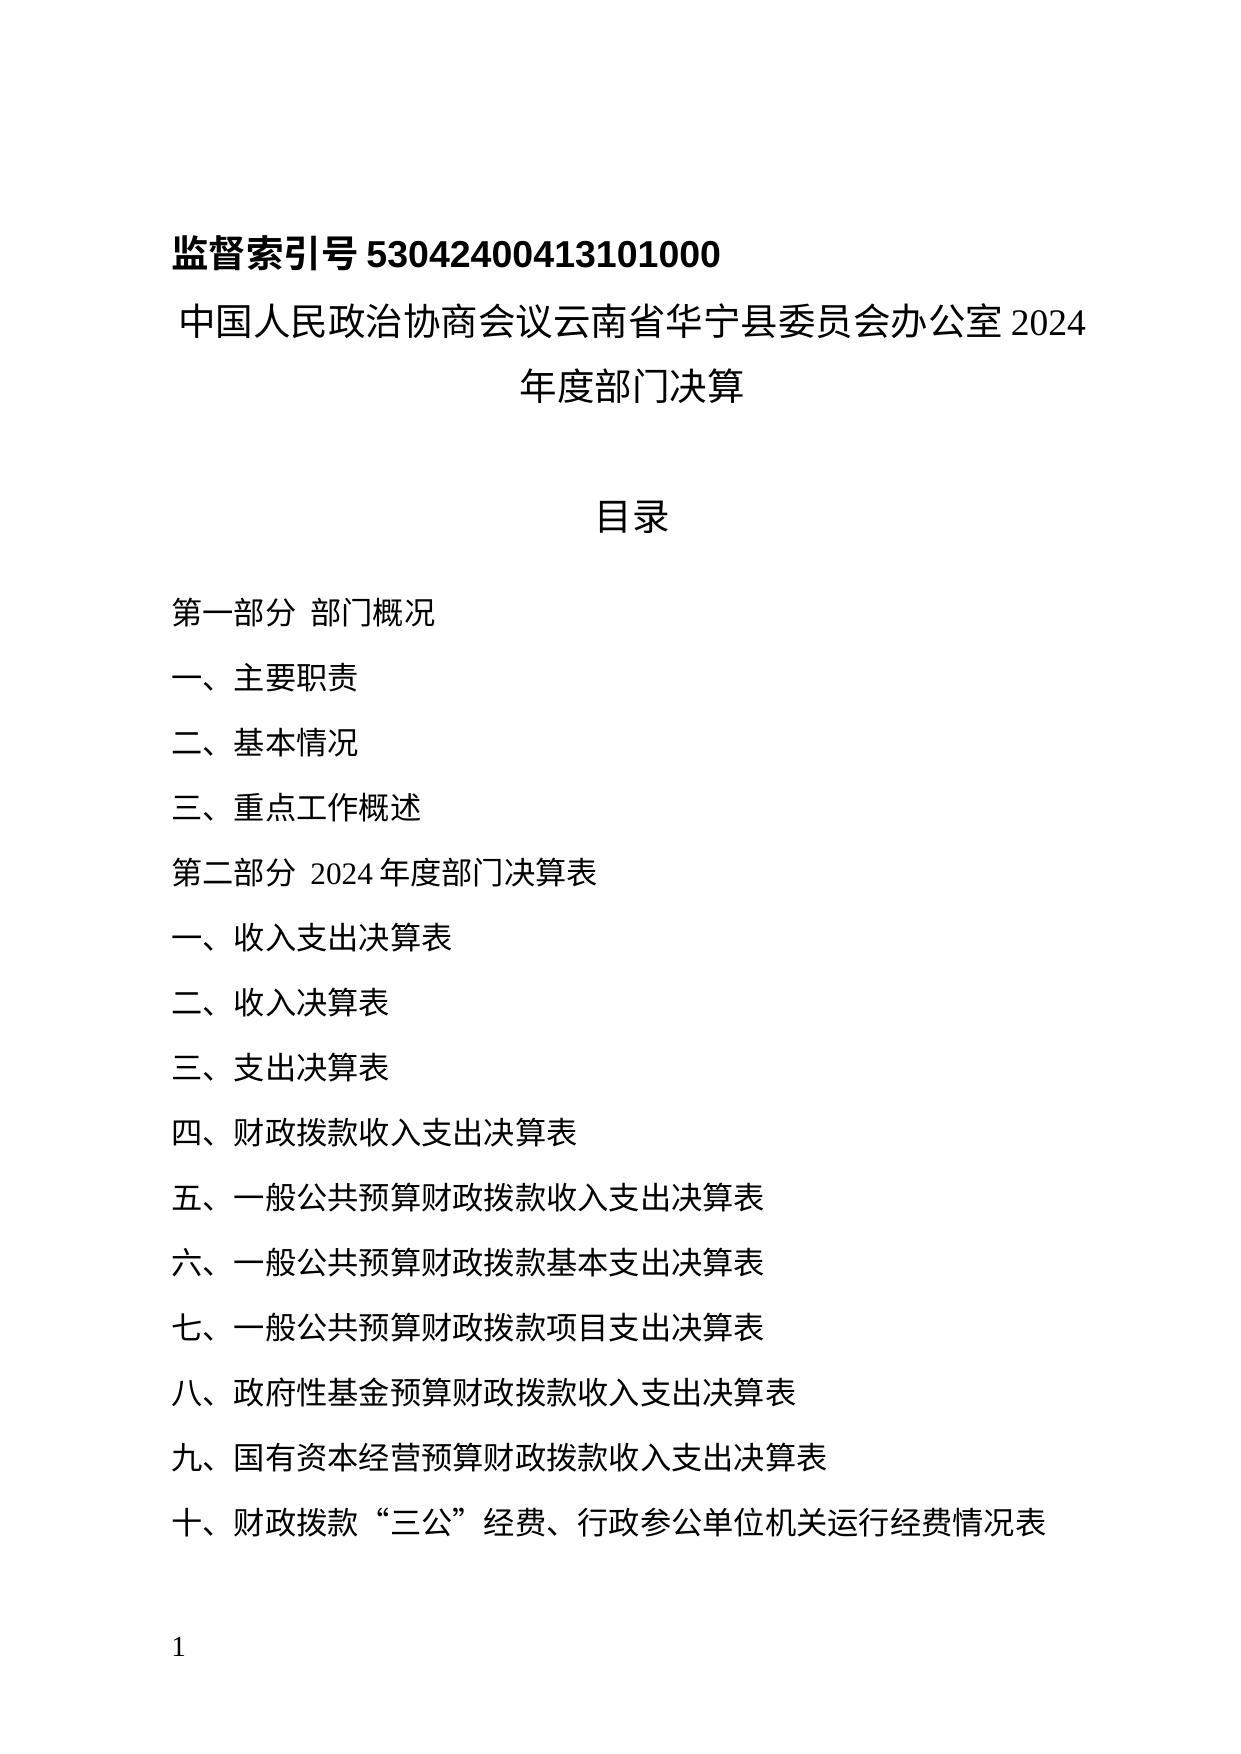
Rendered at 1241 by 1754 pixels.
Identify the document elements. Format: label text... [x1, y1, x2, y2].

text 二、基本情况 [171, 708, 1092, 773]
text 三、重点工作概述 [171, 773, 1092, 838]
text 五、一般公共预算财政拨款收入支出决算表 [171, 1163, 1092, 1228]
text 七、一般公共预算财政拨款项目支出决算表 [171, 1293, 1092, 1358]
text 四、财政拨款收入支出决算表 [171, 1098, 1092, 1163]
text 十、财政拨款“三公”经费、行政参公单位机关运行经费情况表 [171, 1488, 1092, 1553]
text 一、主要职责 [171, 643, 1092, 708]
text 第二部分 2024年度部门决算表 [171, 838, 1092, 903]
text 中国人民政治协商会议云南省华宁县委员会办公室2024年度部门决算 [171, 286, 1092, 416]
text 六、一般公共预算财政拨款基本支出决算表 [171, 1228, 1092, 1293]
text 一、收入支出决算表 [171, 903, 1092, 968]
text 二、收入决算表 [171, 968, 1092, 1033]
text 九、国有资本经营预算财政拨款收入支出决算表 [171, 1423, 1092, 1488]
text 监督索引号53042400413101000 [171, 221, 1092, 286]
text 目录 [171, 481, 1092, 546]
text 第一部分 部门概况 [171, 578, 1092, 643]
text 八、政府性基金预算财政拨款收入支出决算表 [171, 1358, 1092, 1423]
text 三、支出决算表 [171, 1033, 1092, 1098]
